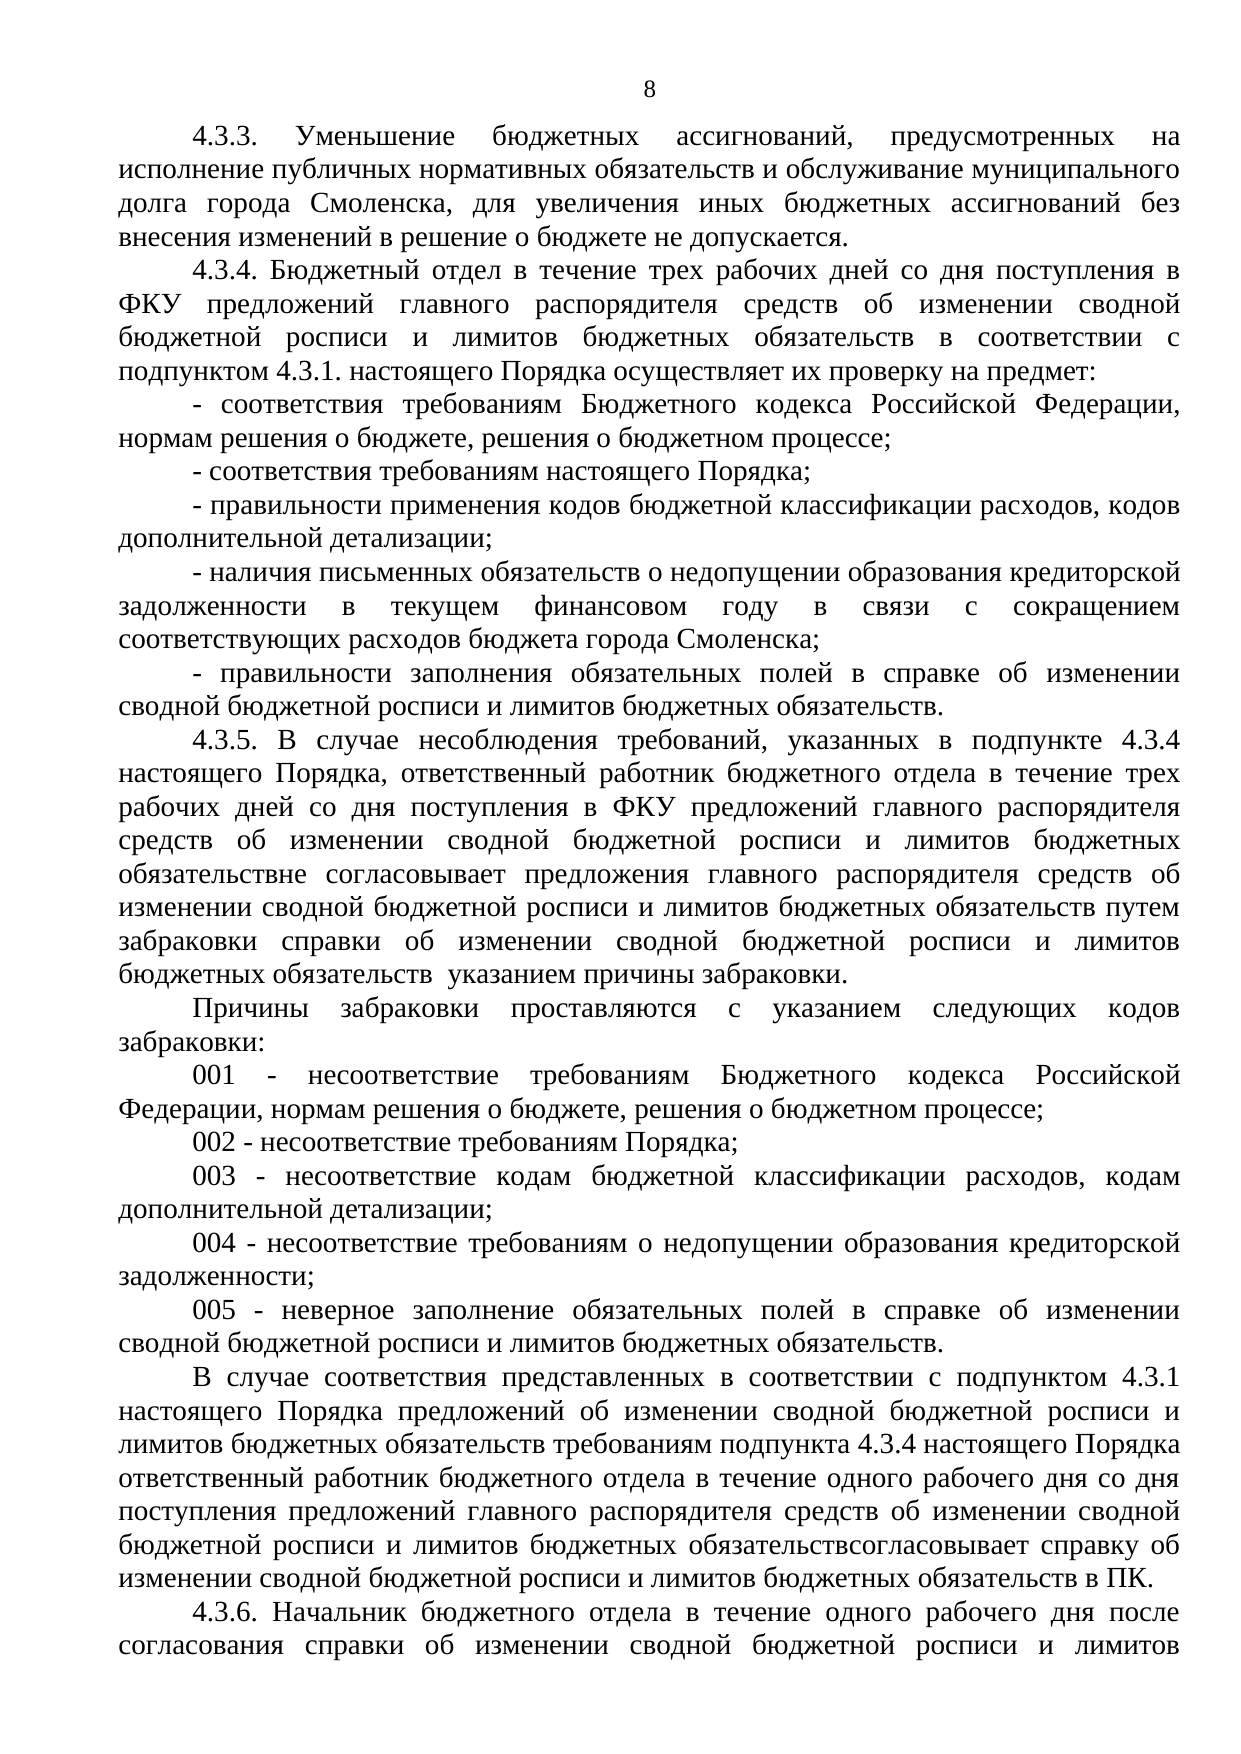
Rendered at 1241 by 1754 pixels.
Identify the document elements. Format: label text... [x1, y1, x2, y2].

text - правильности заполнения обязательных полей в справке об изменении сводной бюджетной росписи и лимитов бюджетных обязательств. [118, 655, 1181, 722]
text 004 - несоответствие требованиям о недопущении образования кредиторской задолженности; [118, 1225, 1181, 1292]
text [118, 1594, 1181, 1661]
text 4.3.4. Бюджетный отдел в течение трех рабочих дней со дня поступления в ФКУ предложений главного распорядителя средств об изменении сводной бюджетной росписи и лимитов бюджетных обязательств в соответствии с подпунктом 4.3.1. настоящего Порядка осуществляет их проверку на предмет: [118, 252, 1181, 386]
text Причины забраковки проставляются с указанием следующих кодов забраковки: [118, 990, 1181, 1057]
text В случае соответствия представленных в соответствии с подпунктом 4.3.1 настоящего Порядка предложений об изменении сводной бюджетной росписи и лимитов бюджетных обязательств требованиям подпункта 4.3.4 настоящего Порядка ответственный работник бюджетного отдела в течение одного рабочего дня со дня поступления предложений главного распорядителя средств об изменении сводной бюджетной росписи и лимитов бюджетных обязательствсогласовывает справку об изменении сводной бюджетной росписи и лимитов бюджетных обязательств в ПК. [118, 1359, 1181, 1594]
text 001 - несоответствие требованиям Бюджетного кодекса Российской Федерации, нормам решения о бюджете, решения о бюджетном процессе; [118, 1057, 1181, 1124]
text - соответствия требованиям настоящего Порядка; [118, 453, 1181, 487]
text - наличия письменных обязательств о недопущении образования кредиторской задолженности в текущем финансовом году в связи с сокращением соответствующих расходов бюджета города Смоленска; [118, 554, 1181, 655]
text 005 - неверное заполнение обязательных полей в справке об изменении сводной бюджетной росписи и лимитов бюджетных обязательств. [118, 1292, 1181, 1359]
text 002 - несоответствие требованиям Порядка; [118, 1124, 1181, 1158]
text - соответствия требованиям Бюджетного кодекса Российской Федерации, нормам решения о бюджете, решения о бюджетном процессе; [118, 386, 1181, 453]
text - правильности применения кодов бюджетной классификации расходов, кодов дополнительной детализации; [118, 487, 1181, 554]
text 4.3.5. В случае несоблюдения требований, указанных в подпункте 4.3.4 настоящего Порядка, ответственный работник бюджетного отдела в течение трех рабочих дней со дня поступления в ФКУ предложений главного распорядителя средств об изменении сводной бюджетной росписи и лимитов бюджетных обязательствне согласовывает предложения главного распорядителя средств об изменении сводной бюджетной росписи и лимитов бюджетных обязательств путем забраковки справки об изменении сводной бюджетной росписи и лимитов бюджетных обязательств указанием причины забраковки. [118, 722, 1181, 990]
text 4.3.3. Уменьшение бюджетных ассигнований, предусмотренных на исполнение публичных нормативных обязательств и обслуживание муниципального долга города Смоленска, для увеличения иных бюджетных ассигнований без внесения изменений в решение о бюджете не допускается. [118, 118, 1181, 252]
text 003 - несоответствие кодам бюджетной классификации расходов, кодам дополнительной детализации; [118, 1158, 1181, 1225]
